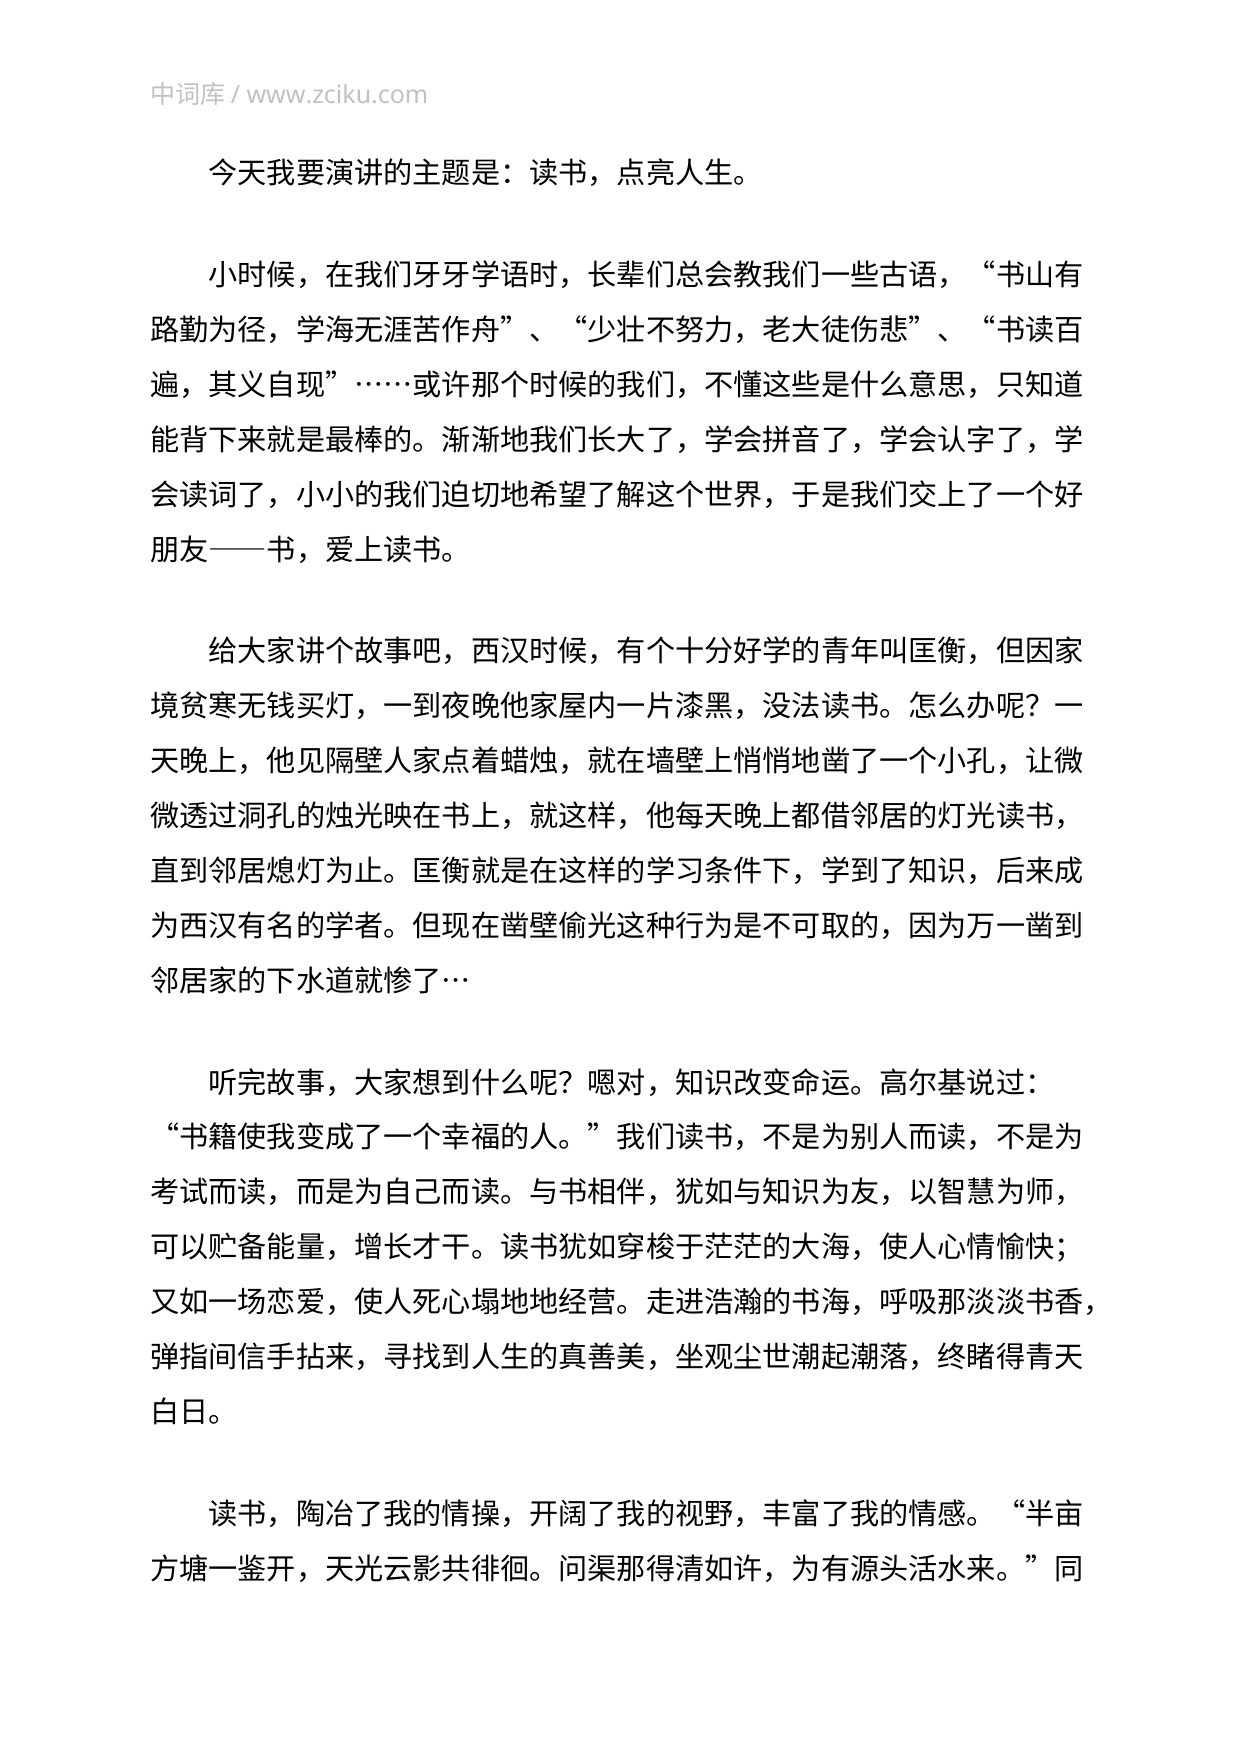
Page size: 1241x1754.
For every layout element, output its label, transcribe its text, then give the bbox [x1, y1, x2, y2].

text 今天我要演讲的主题是：读书，点亮人生。 [150, 150, 1090, 192]
text 听完故事，大家想到什么呢？嗯对，知识改变命运。高尔基说过：“书籍使我变成了一个幸福的人。”我们读书，不是为别人而读，不是为考试而读，而是为自己而读。与书相伴，犹如与知识为友，以智慧为师，可以贮备能量，增长才干。读书犹如穿梭于茫茫的大海，使人心情愉快；又如一场恋爱，使人死心塌地地经营。走进浩瀚的书海，呼吸那淡淡书香，弹指间信手拈来，寻找到人生的真善美，坐观尘世潮起潮落，终睹得青天白日。 [150, 1059, 1090, 1431]
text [150, 1490, 1090, 1587]
text 给大家讲个故事吧，西汉时候，有个十分好学的青年叫匡衡，但因家境贫寒无钱买灯，一到夜晚他家屋内一片漆黑，没法读书。怎么办呢？一天晚上，他见隔壁人家点着蜡烛，就在墙壁上悄悄地凿了一个小孔，让微微透过洞孔的烛光映在书上，就这样，他每天晚上都借邻居的灯光读书，直到邻居熄灯为止。匡衡就是在这样的学习条件下，学到了知识，后来成为西汉有名的学者。但现在凿壁偷光这种行为是不可取的，因为万一凿到邻居家的下水道就惨了… [150, 628, 1090, 1000]
text 小时候，在我们牙牙学语时，长辈们总会教我们一些古语，“书山有路勤为径，学海无涯苦作舟”、“少壮不努力，老大徒伤悲”、“书读百遍，其义自现”……或许那个时候的我们，不懂这些是什么意思，只知道能背下来就是最棒的。渐渐地我们长大了，学会拼音了，学会认字了，学会读词了，小小的我们迫切地希望了解这个世界，于是我们交上了一个好朋友——书，爱上读书。 [150, 252, 1090, 568]
